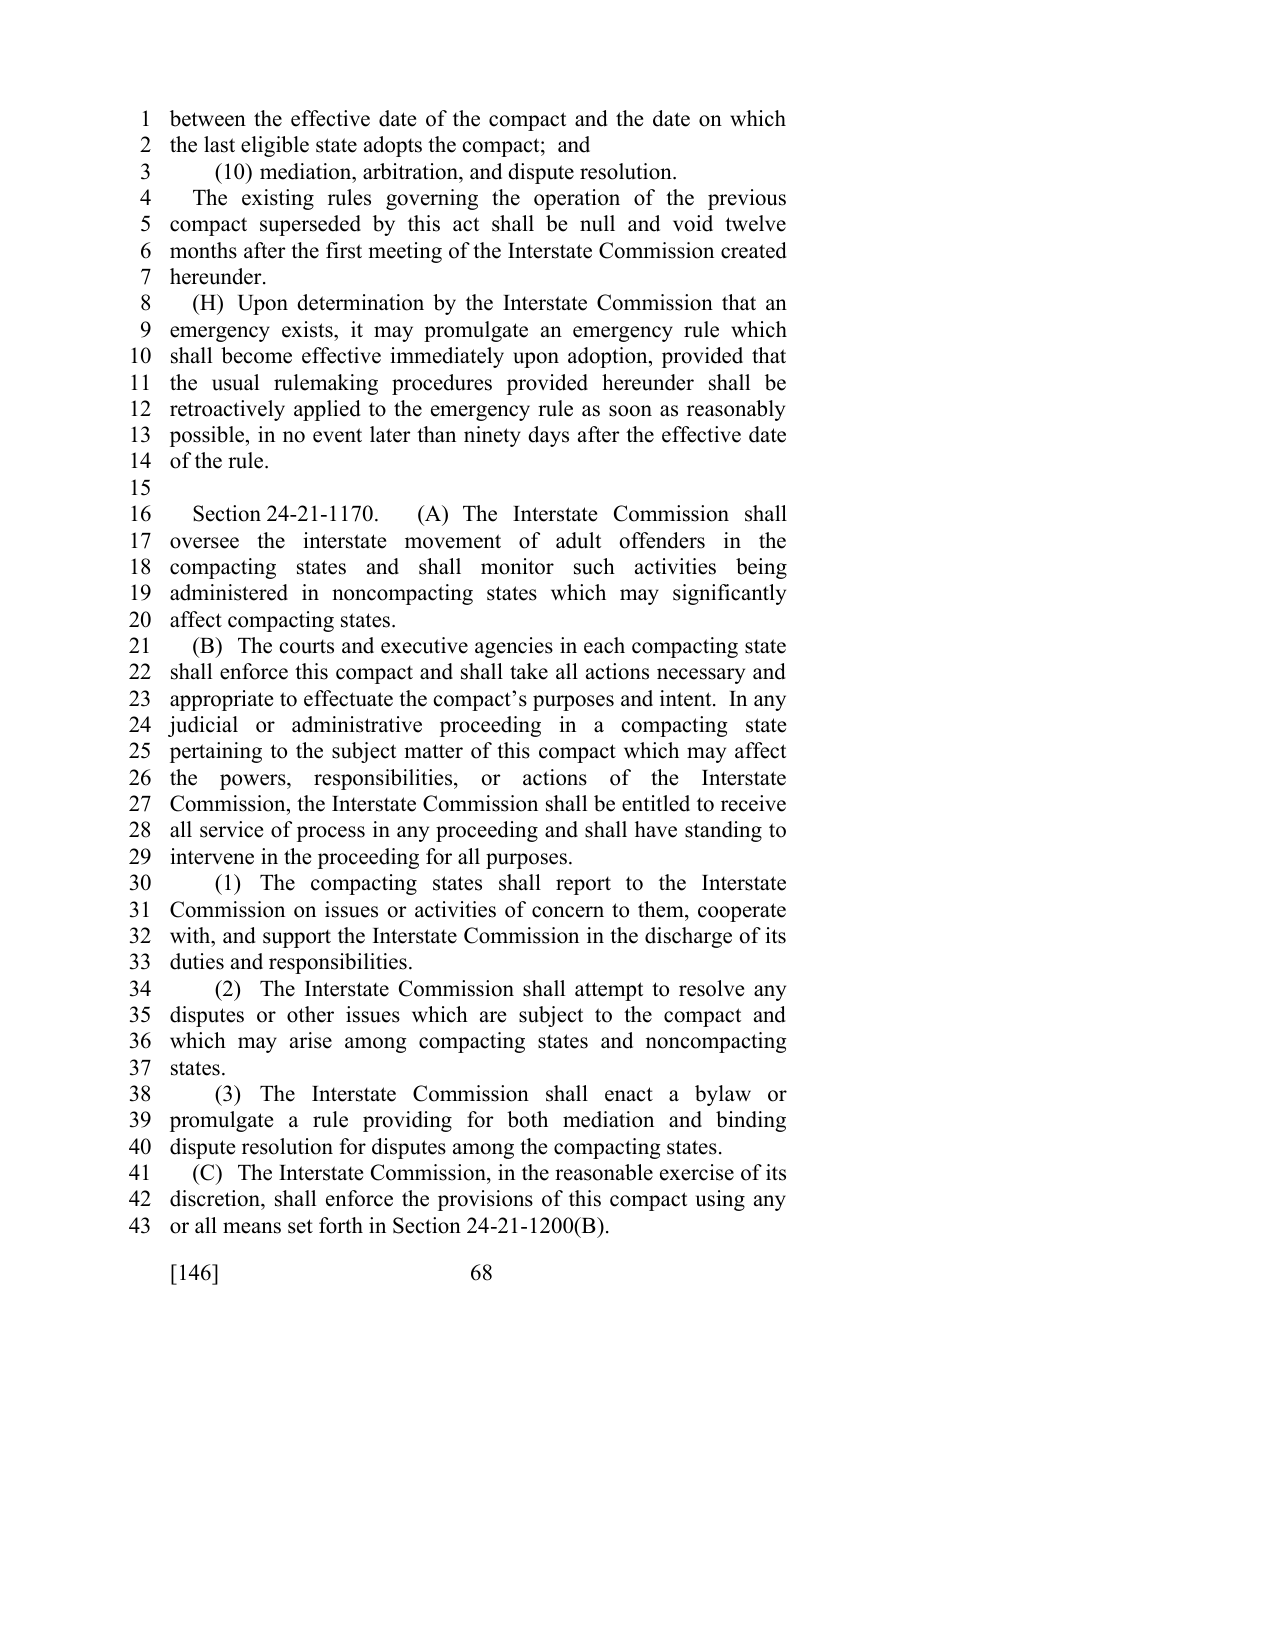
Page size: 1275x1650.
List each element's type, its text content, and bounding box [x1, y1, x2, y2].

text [169, 105, 787, 158]
text The existing rules governing the operation of the previous compact superseded by this act shall be null and void twelve months after the first meeting of the Interstate Commission created hereunder. [169, 184, 787, 289]
text (1) The compacting states shall report to the Interstate Commission on issues or activities of concern to them, cooperate with, and support the Interstate Commission in the discharge of its duties and responsibilities. [169, 869, 787, 975]
text (B) The courts and executive agencies in each compacting state shall enforce this compact and shall take all actions necessary and appropriate to effectuate the compact’s purposes and intent. In any judicial or administrative proceeding in a compacting state pertaining to the subject matter of this compact which may affect the powers, responsibilities, or actions of the Interstate Commission, the Interstate Commission shall be entitled to receive all service of process in any proceeding and shall have standing to intervene in the proceeding for all purposes. [169, 632, 787, 869]
text (2) The Interstate Commission shall attempt to resolve any disputes or other issues which are subject to the compact and which may arise among compacting states and noncompacting states. [169, 975, 787, 1080]
text (3) The Interstate Commission shall enact a bylaw or promulgate a rule providing for both mediation and binding dispute resolution for disputes among the compacting states. [169, 1080, 787, 1159]
text Section 24-21-1170. (A) The Interstate Commission shall oversee the interstate movement of adult offenders in the compacting states and shall monitor such activities being administered in noncompacting states which may significantly affect compacting states. [169, 500, 787, 632]
text (10) mediation, arbitration, and dispute resolution. [169, 158, 787, 184]
text (C) The Interstate Commission, in the reasonable exercise of its discretion, shall enforce the provisions of this compact using any or all means set forth in Section 24-21-1200(B). [169, 1159, 787, 1238]
text (H) Upon determination by the Interstate Commission that an emergency exists, it may promulgate an emergency rule which shall become effective immediately upon adoption, provided that the usual rulemaking procedures provided hereunder shall be retroactively applied to the emergency rule as soon as reasonably possible, in no event later than ninety days after the effective date of the rule. [169, 289, 787, 474]
